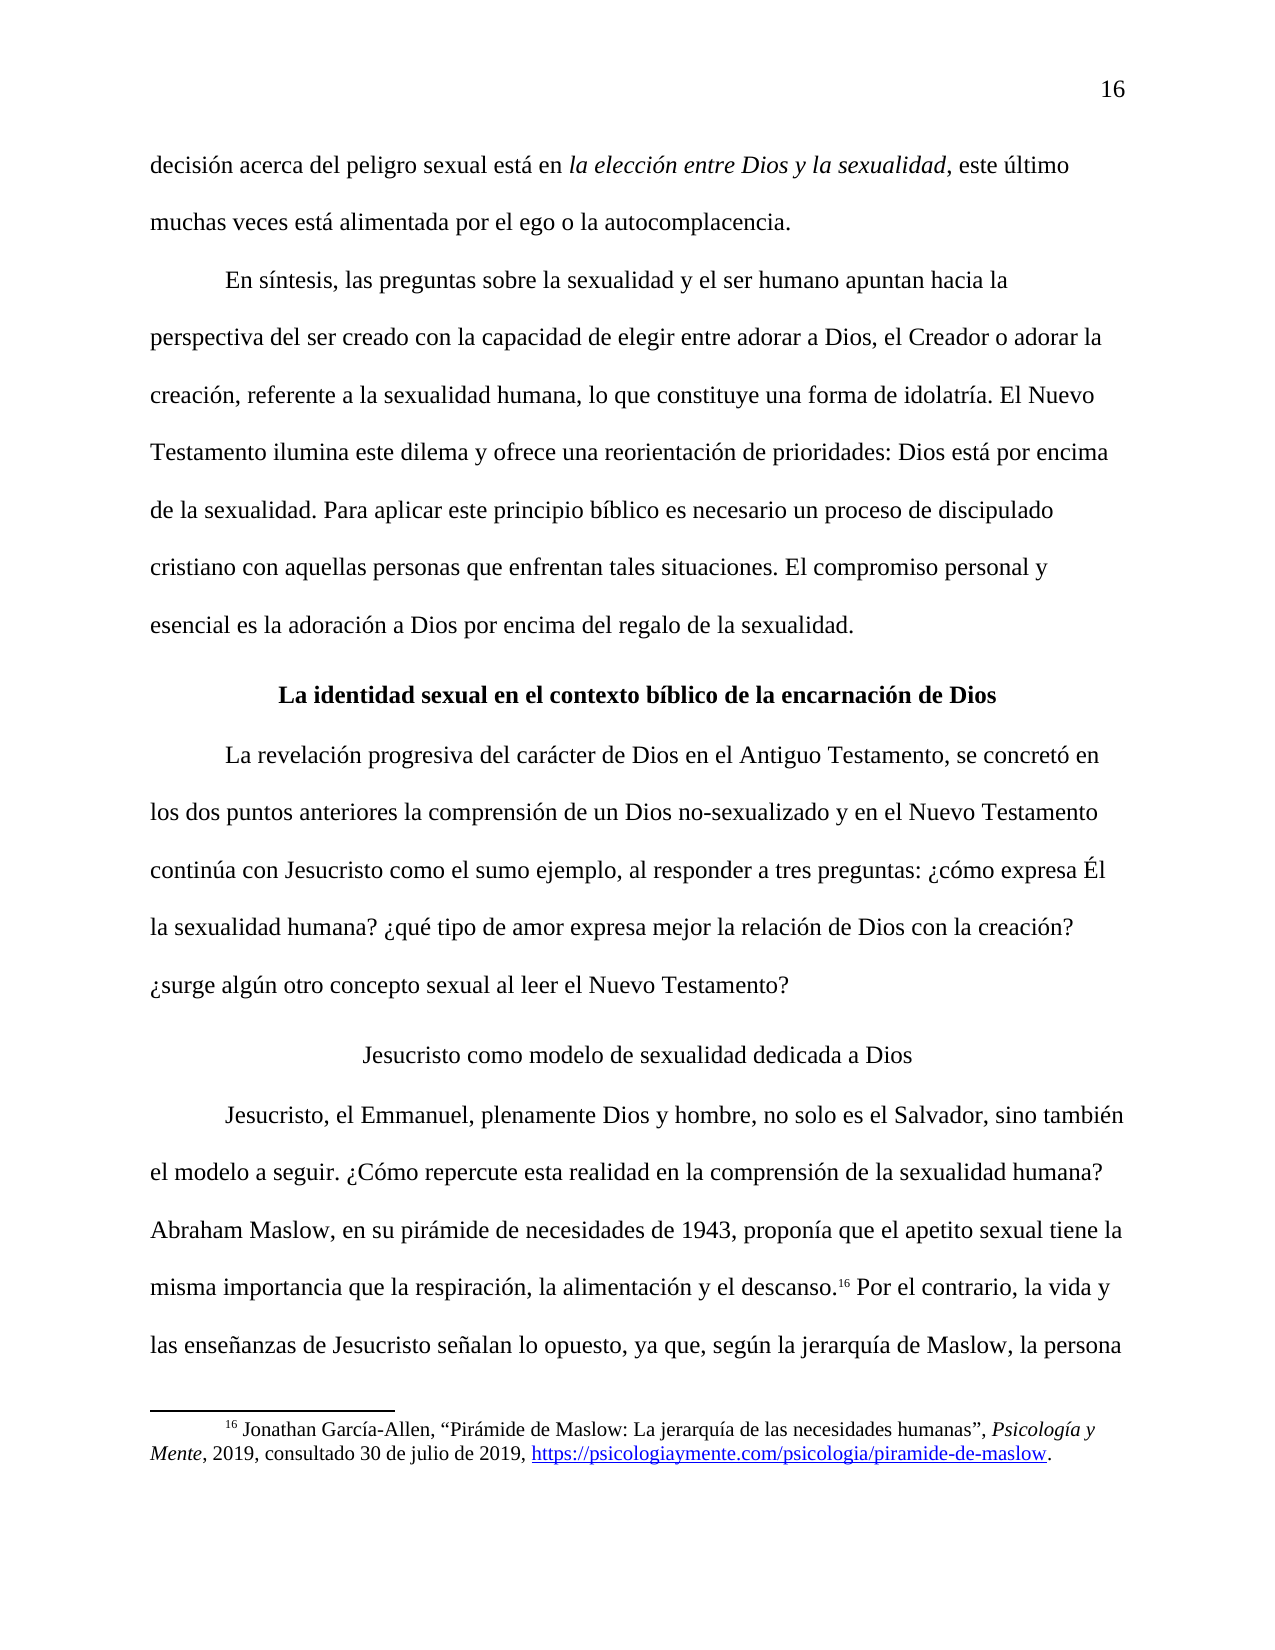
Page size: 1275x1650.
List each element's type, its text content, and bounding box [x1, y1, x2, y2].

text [150, 150, 1125, 236]
subtitle La identidad sexual en el contexto bíblico de la encarnación de Dios [150, 680, 1125, 709]
text La revelación progresiva del carácter de Dios en el Antiguo Testamento, se concretó en los dos puntos anteriores la comprensión de un Dios no-sexualizado y en el Nuevo Testamento continúa con Jesucristo como el sumo ejemplo, al responder a tres preguntas: ¿cómo expresa Él la sexualidad humana? ¿qué tipo de amor expresa mejor la relación de Dios con la creación? ¿surge algún otro concepto sexual al leer el Nuevo Testamento? [150, 740, 1125, 999]
text En síntesis, las preguntas sobre la sexualidad y el ser humano apuntan hacia la perspectiva del ser creado con la capacidad de elegir entre adorar a Dios, el Creador o adorar la creación, referente a la sexualidad humana, lo que constituye una forma de idolatría. El Nuevo Testamento ilumina este dilema y ofrece una reorientación de prioridades: Dios está por encima de la sexualidad. Para aplicar este principio bíblico es necesario un proceso de discipulado cristiano con aquellas personas que enfrentan tales situaciones. El compromiso personal y esencial es la adoración a Dios por encima del regalo de la sexualidad. [150, 265, 1125, 639]
subtitle Jesucristo como modelo de sexualidad dedicada a Dios [150, 1040, 1125, 1069]
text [150, 1100, 1125, 1359]
